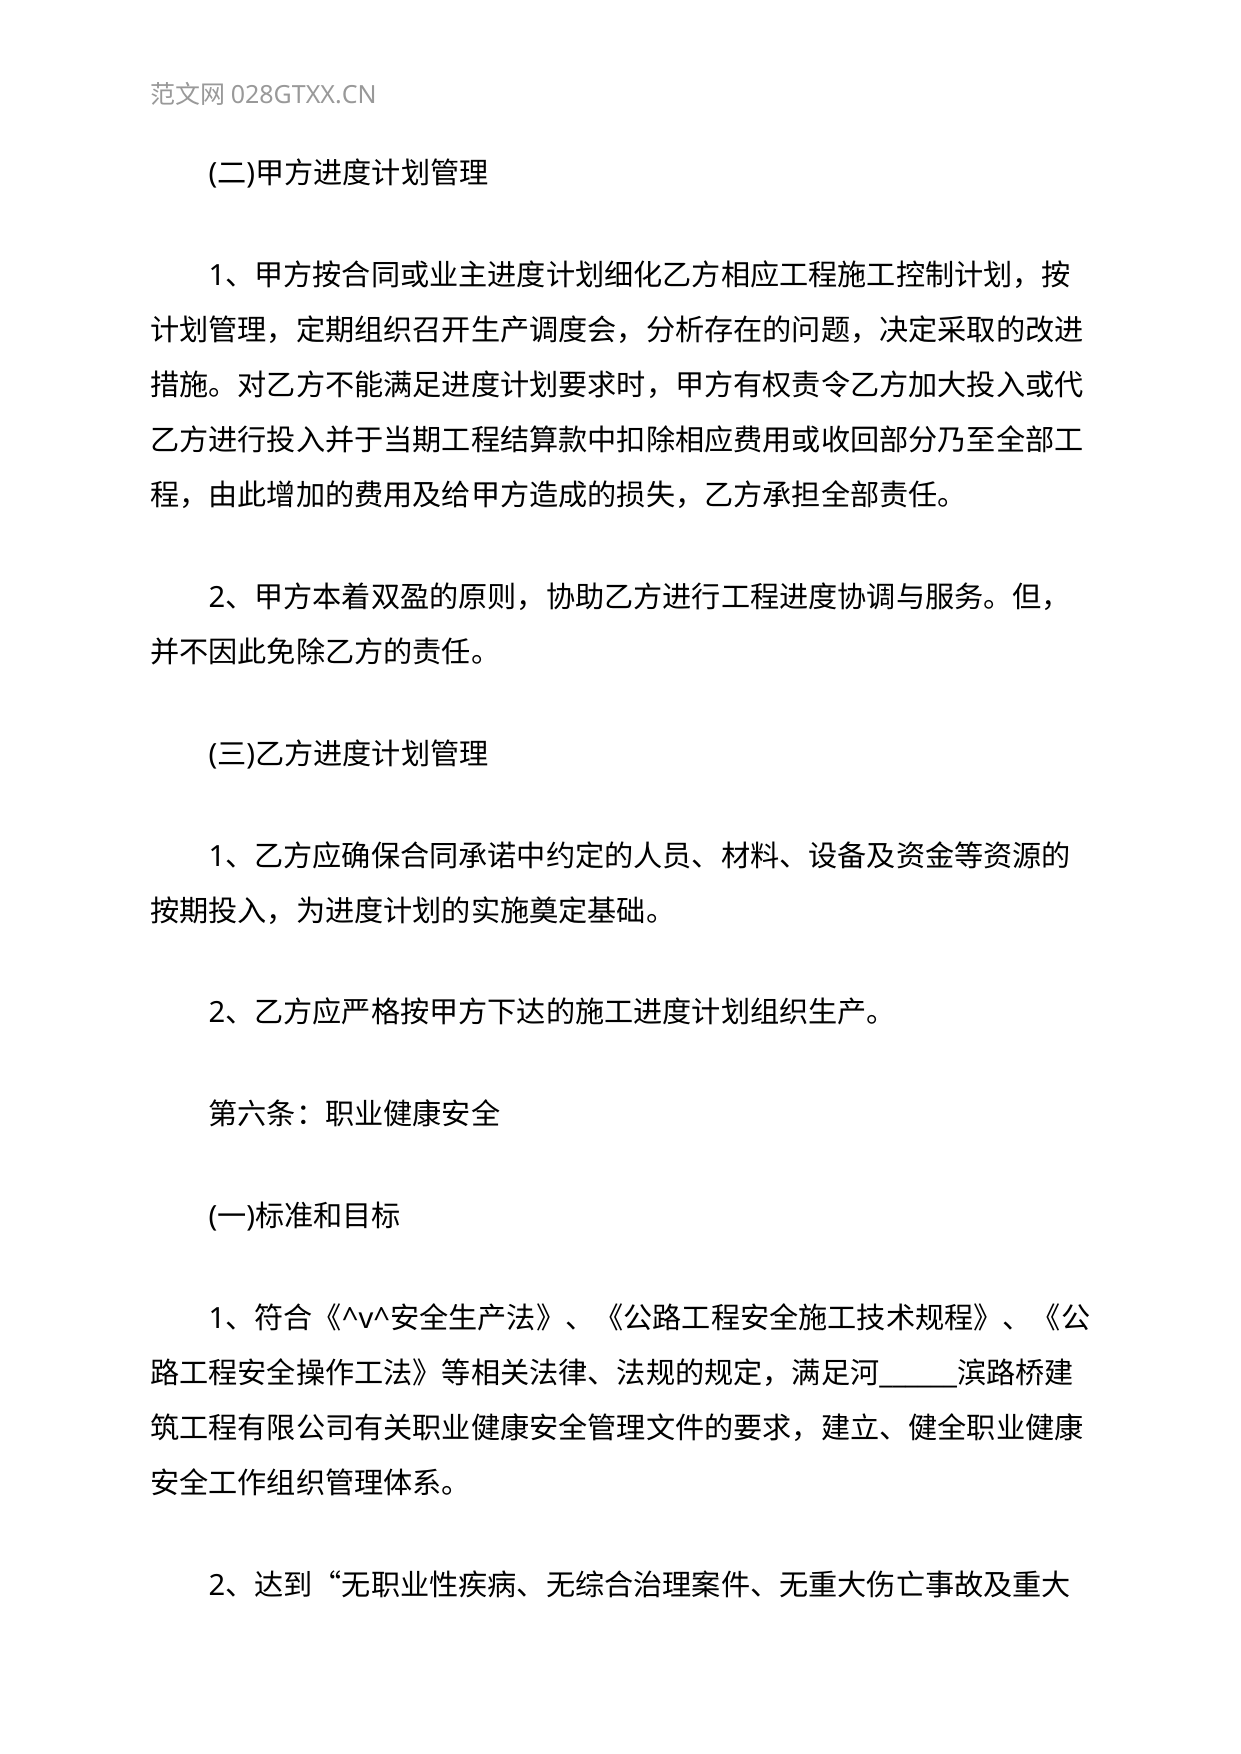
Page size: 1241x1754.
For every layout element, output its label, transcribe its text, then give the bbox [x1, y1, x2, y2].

text (二)甲方进度计划管理 [150, 150, 1090, 192]
text 2、乙方应严格按甲方下达的施工进度计划组织生产。 [150, 989, 1090, 1031]
text (三)乙方进度计划管理 [150, 730, 1090, 773]
text 1、符合《^v^安全生产法》、《公路工程安全施工技术规程》、《公路工程安全操作工法》等相关法律、法规的规定，满足河______滨路桥建筑工程有限公司有关职业健康安全管理文件的要求，建立、健全职业健康安全工作组织管理体系。 [150, 1295, 1090, 1502]
text 2、甲方本着双盈的原则，协助乙方进行工程进度协调与服务。但，并不因此免除乙方的责任。 [150, 573, 1090, 671]
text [150, 1561, 1090, 1604]
text 1、甲方按合同或业主进度计划细化乙方相应工程施工控制计划，按计划管理，定期组织召开生产调度会，分析存在的问题，决定采取的改进措施。对乙方不能满足进度计划要求时，甲方有权责令乙方加大投入或代乙方进行投入并于当期工程结算款中扣除相应费用或收回部分乃至全部工程，由此增加的费用及给甲方造成的损失，乙方承担全部责任。 [150, 252, 1090, 514]
text (一)标准和目标 [150, 1193, 1090, 1235]
text 第六条：职业健康安全 [150, 1091, 1090, 1133]
text 1、乙方应确保合同承诺中约定的人员、材料、设备及资金等资源的按期投入，为进度计划的实施奠定基础。 [150, 832, 1090, 929]
